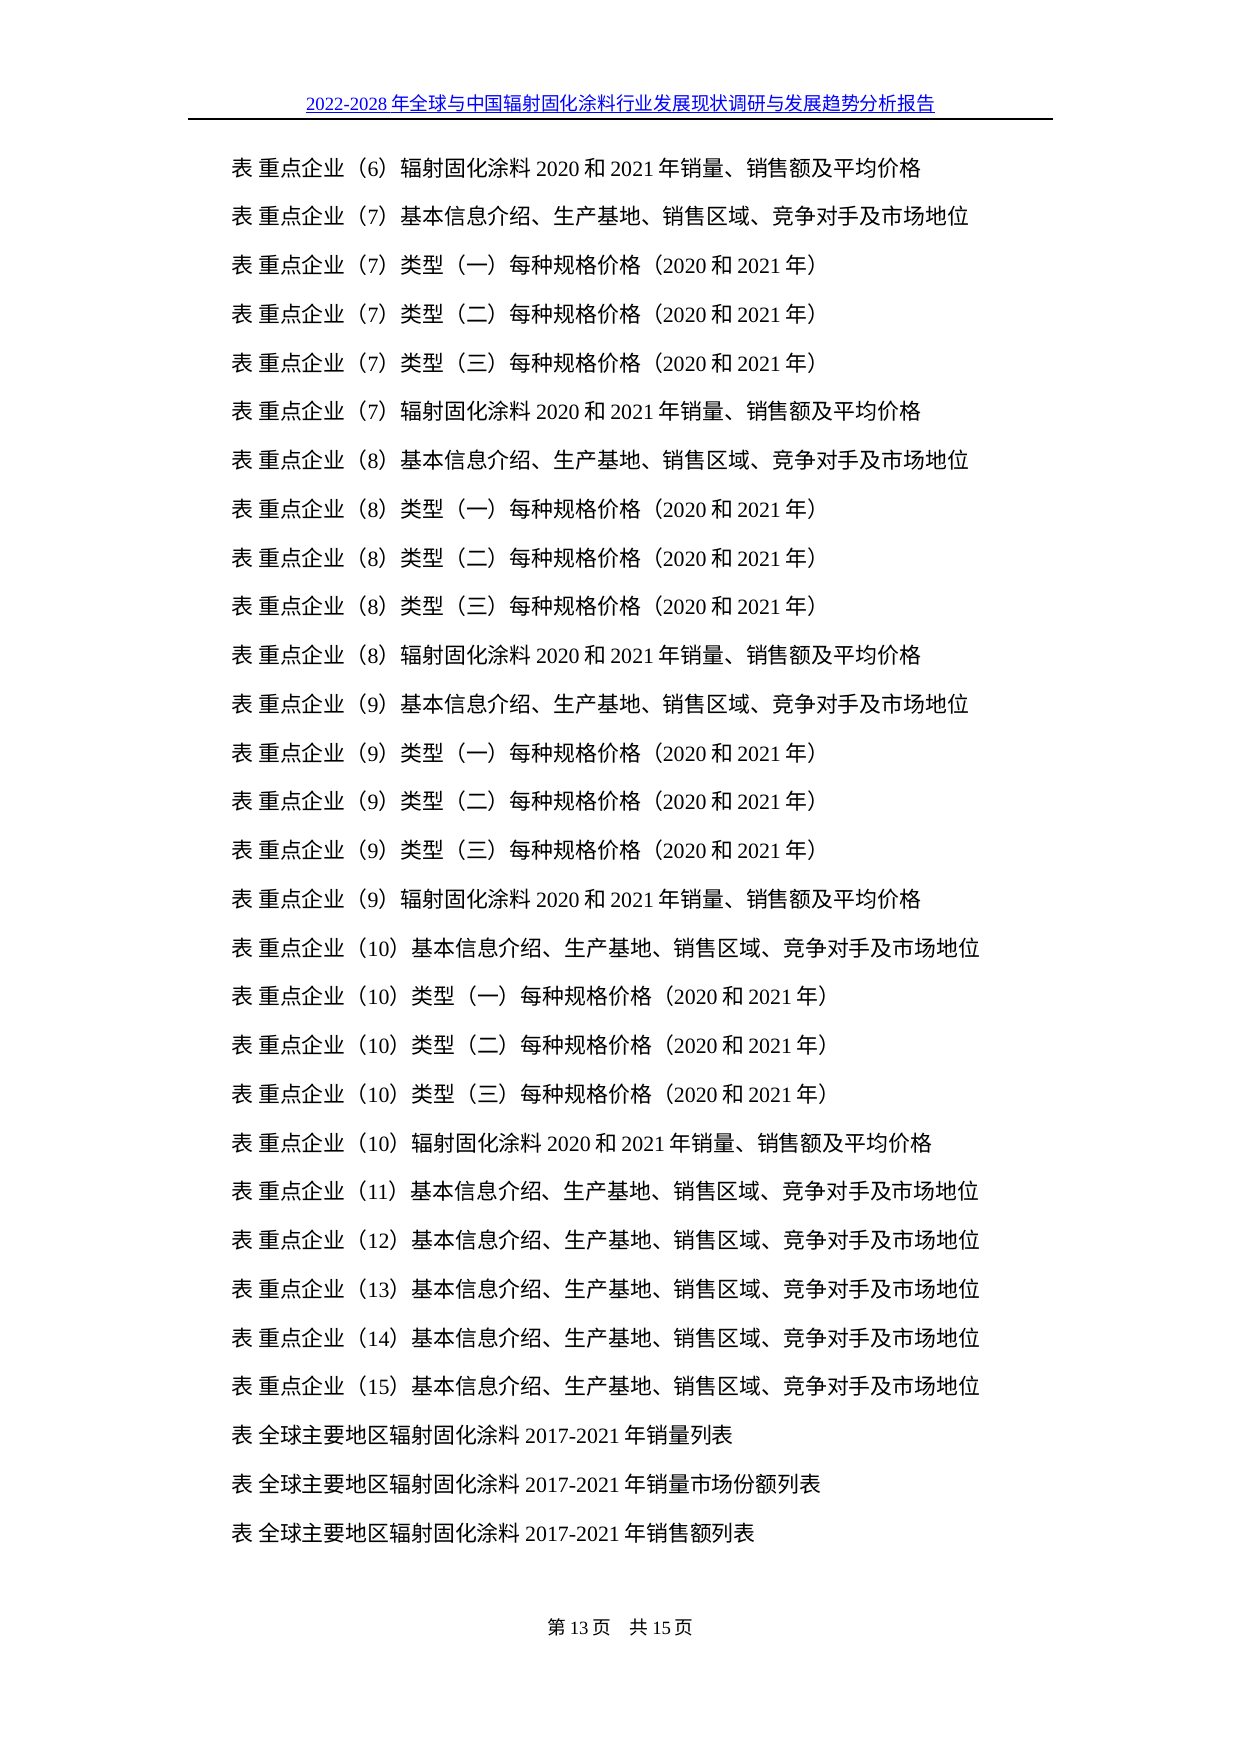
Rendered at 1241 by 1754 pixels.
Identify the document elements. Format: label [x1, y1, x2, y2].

text [187, 150, 1053, 1548]
